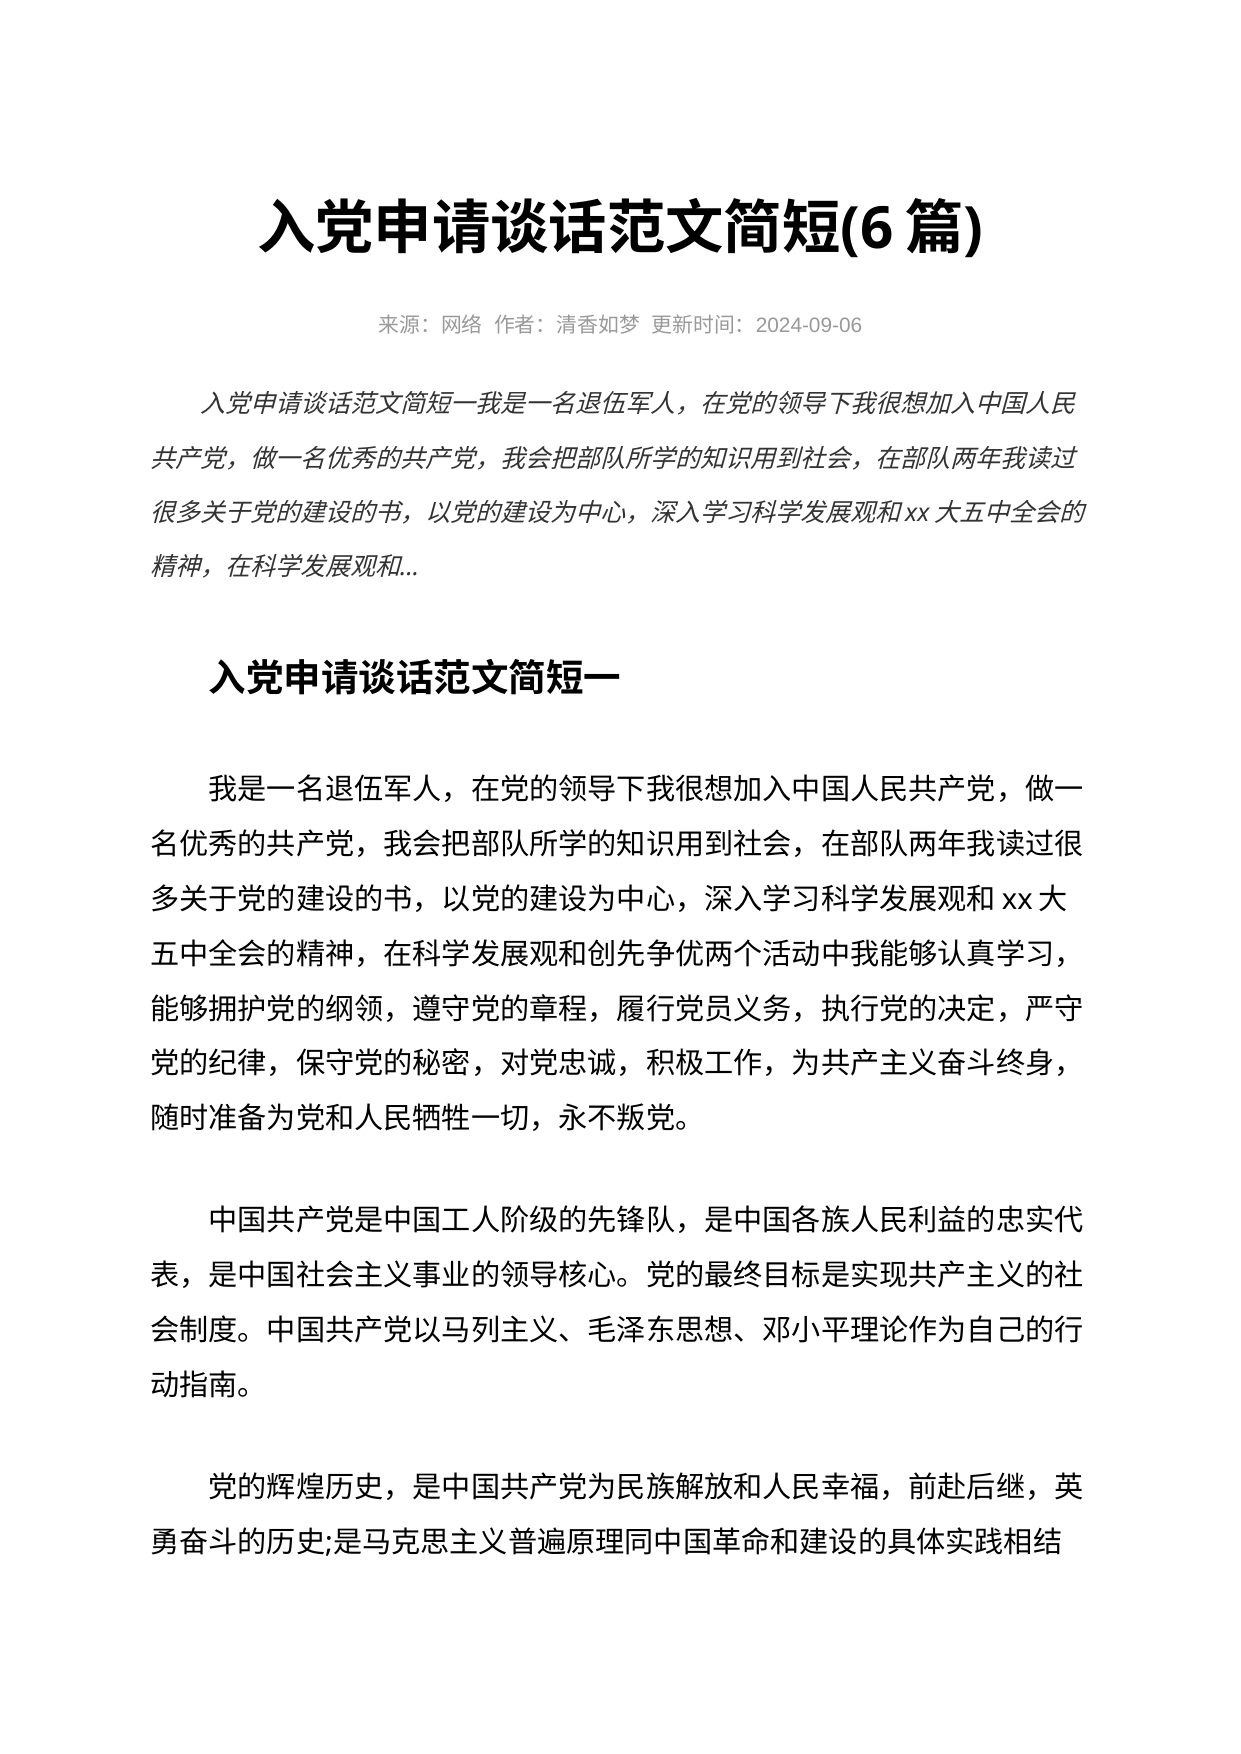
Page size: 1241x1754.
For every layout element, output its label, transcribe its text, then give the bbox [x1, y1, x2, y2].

subtitle 入党申请谈话范文简短(6篇) [150, 181, 1090, 266]
text 入党申请谈话范文简短一 [150, 648, 1090, 702]
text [150, 1463, 1090, 1561]
text 中国共产党是中国工人阶级的先锋队，是中国各族人民利益的忠实代表，是中国社会主义事业的领导核心。党的最终目标是实现共产主义的社会制度。中国共产党以马列主义、毛泽东思想、邓小平理论作为自己的行动指南。 [150, 1197, 1090, 1404]
text 入党申请谈话范文简短一我是一名退伍军人，在党的领导下我很想加入中国人民共产党，做一名优秀的共产党，我会把部队所学的知识用到社会，在部队两年我读过很多关于党的建设的书，以党的建设为中心，深入学习科学发展观和xx大五中全会的精神，在科学发展观和... [150, 384, 1090, 583]
text 我是一名退伍军人，在党的领导下我很想加入中国人民共产党，做一名优秀的共产党，我会把部队所学的知识用到社会，在部队两年我读过很多关于党的建设的书，以党的建设为中心，深入学习科学发展观和xx大五中全会的精神，在科学发展观和创先争优两个活动中我能够认真学习，能够拥护党的纲领，遵守党的章程，履行党员义务，执行党的决定，严守党的纪律，保守党的秘密，对党忠诚，积极工作，为共产主义奋斗终身，随时准备为党和人民牺牲一切，永不叛党。 [150, 766, 1090, 1137]
text 来源：网络 作者：清香如梦 更新时间：2024-09-06 [150, 313, 1090, 337]
